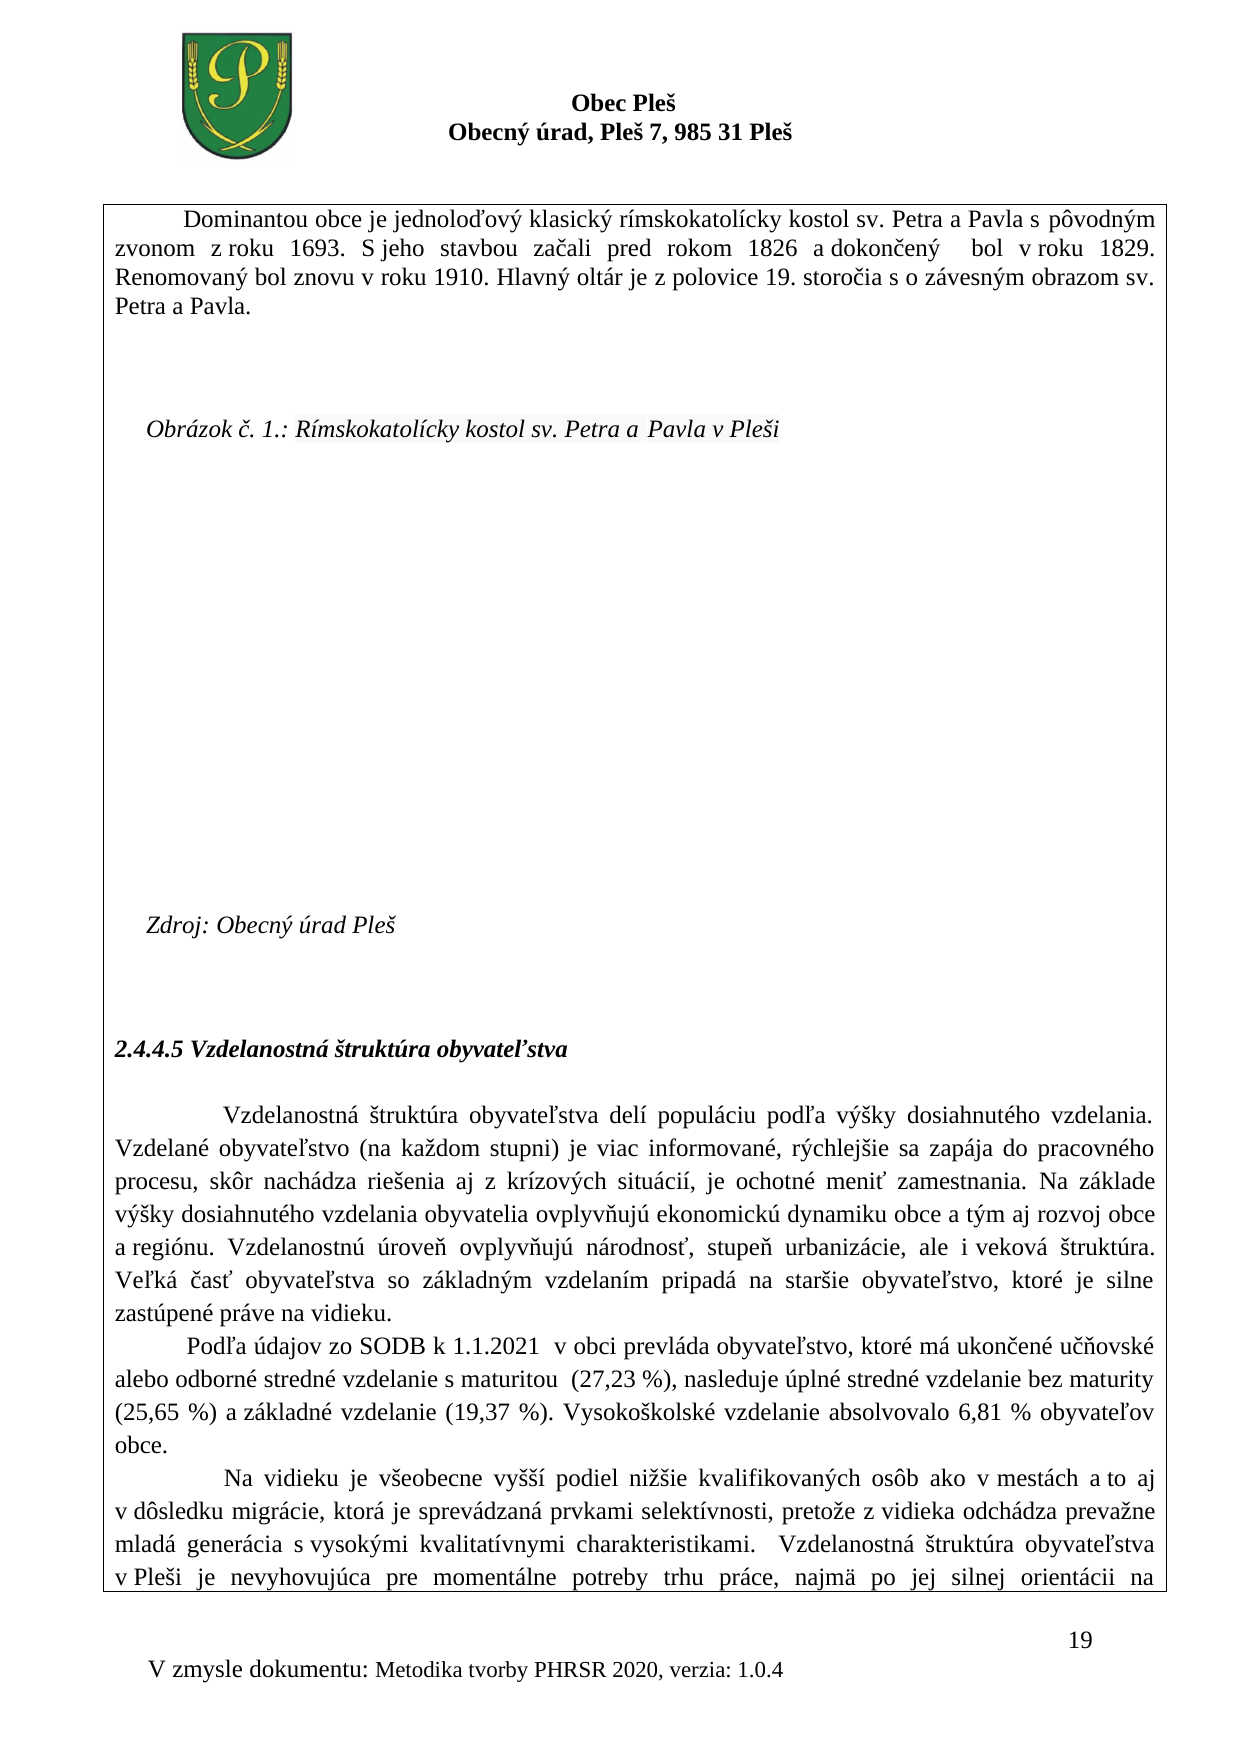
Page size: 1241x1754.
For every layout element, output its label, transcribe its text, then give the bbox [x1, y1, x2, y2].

picture [180, 31, 293, 161]
